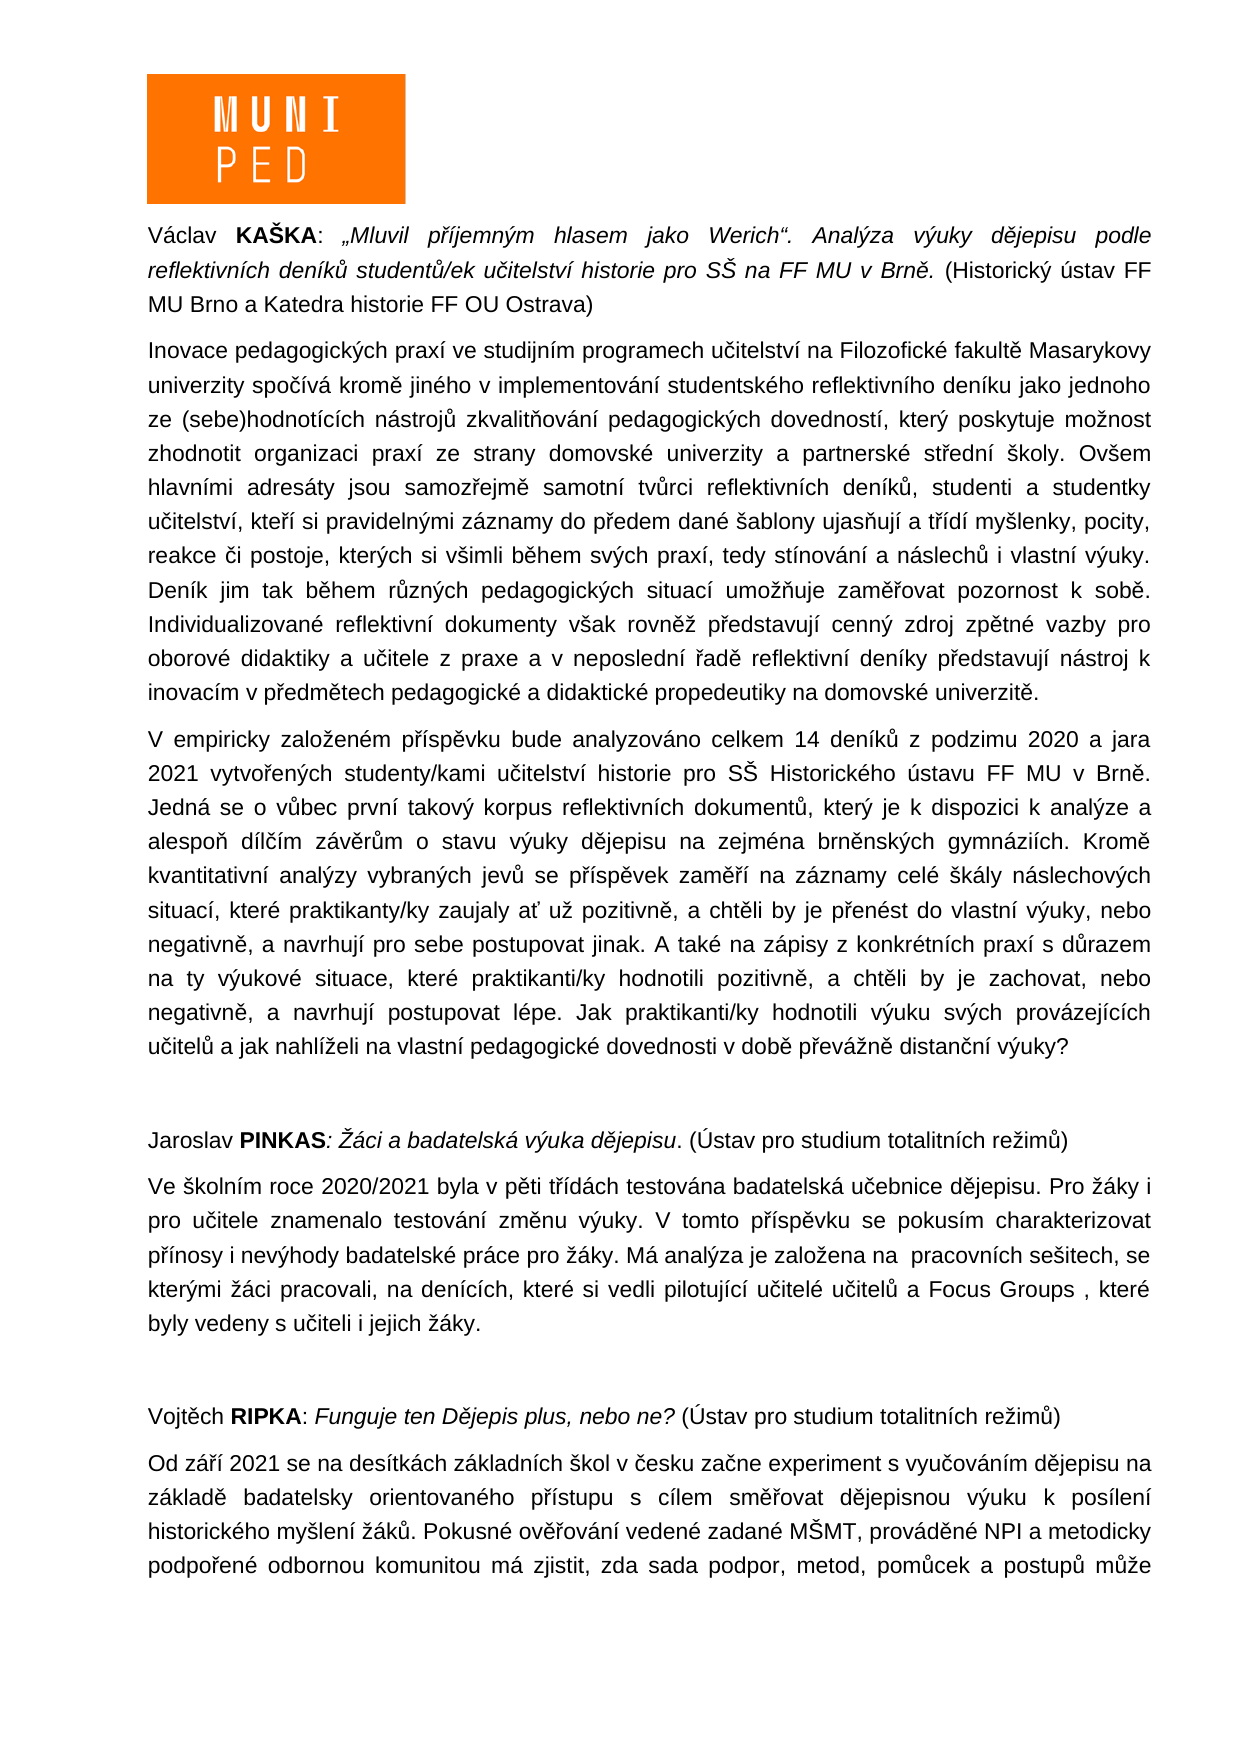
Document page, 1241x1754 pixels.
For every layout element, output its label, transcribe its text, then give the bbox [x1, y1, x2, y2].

picture [147, 73, 406, 204]
text Jaroslav Pinkas: Žáci a badatelská výuka dějepisu. (Ústav pro studium totalitních režimů) [148, 1127, 1152, 1153]
text V empiricky založeném příspěvku bude analyzováno celkem 14 deníků z podzimu 2020 a jara 2021 vytvořených studenty/kami učitelství historie pro SŠ Historického ústavu FF MU v Brně. Jedná se o vůbec první takový korpus reflektivních dokumentů, který je k dispozici k analýze a alespoň dílčím závěrům o stavu výuky dějepisu na zejména brněnských gymnáziích. Kromě kvantitativní analýzy vybraných jevů se příspěvek zaměří na záznamy celé škály náslechových situací, které praktikanty/ky zaujaly ať už pozitivně, a chtěli by je přenést do vlastní výuky, nebo negativně, a navrhují pro sebe postupovat jinak. A také na zápisy z konkrétních praxí s důrazem na ty výukové situace, které praktikanti/ky hodnotili pozitivně, a chtěli by je zachovat, nebo negativně, a navrhují postupovat lépe. Jak praktikanti/ky hodnotili výuku svých provázejících učitelů a jak nahlíželi na vlastní pedagogické dovednosti v době převážně distanční výuky? [148, 726, 1152, 1060]
text Václav Kaška: „Mluvil příjemným hlasem jako Werich“. Analýza výuky dějepisu podle reflektivních deníků studentů/ek učitelství historie pro SŠ na FF MU v Brně. (Historický ústav FF MU Brno a Katedra historie FF OU Ostrava) [148, 222, 1152, 317]
text Ve školním roce 2020/2021 byla v pěti třídách testována badatelská učebnice dějepisu. Pro žáky i pro učitele znamenalo testování změnu výuky. V tomto příspěvku se pokusím charakterizovat přínosy i nevýhody badatelské práce pro žáky. Má analýza je založena na pracovních sešitech, se kterými žáci pracovali, na denících, které si vedli pilotující učitelé učitelů a Focus Groups , které byly vedeny s učiteli i jejich žáky. [148, 1173, 1152, 1336]
text Vojtěch Ripka: Funguje ten Dějepis plus, nebo ne? (Ústav pro studium totalitních režimů) [148, 1403, 1152, 1430]
text Inovace pedagogických praxí ve studijním programech učitelství na Filozofické fakultě Masarykovy univerzity spočívá kromě jiného v implementování studentského reflektivního deníku jako jednoho ze (sebe)hodnotících nástrojů zkvalitňování pedagogických dovedností, který poskytuje možnost zhodnotit organizaci praxí ze strany domovské univerzity a partnerské střední školy. Ovšem hlavními adresáty jsou samozřejmě samotní tvůrci reflektivních deníků, studenti a studentky učitelství, kteří si pravidelnými záznamy do předem dané šablony ujasňují a třídí myšlenky, pocity, reakce či postoje, kterých si všimli během svých praxí, tedy stínování a náslechů i vlastní výuky. Deník jim tak během různých pedagogických situací umožňuje zaměřovat pozornost k sobě. Individualizované reflektivní dokumenty však rovněž představují cenný zdroj zpětné vazby pro oborové didaktiky a učitele z praxe a v neposlední řadě reflektivní deníky představují nástroj k inovacím v předmětech pedagogické a didaktické propedeutiky na domovské univerzitě. [148, 337, 1152, 706]
